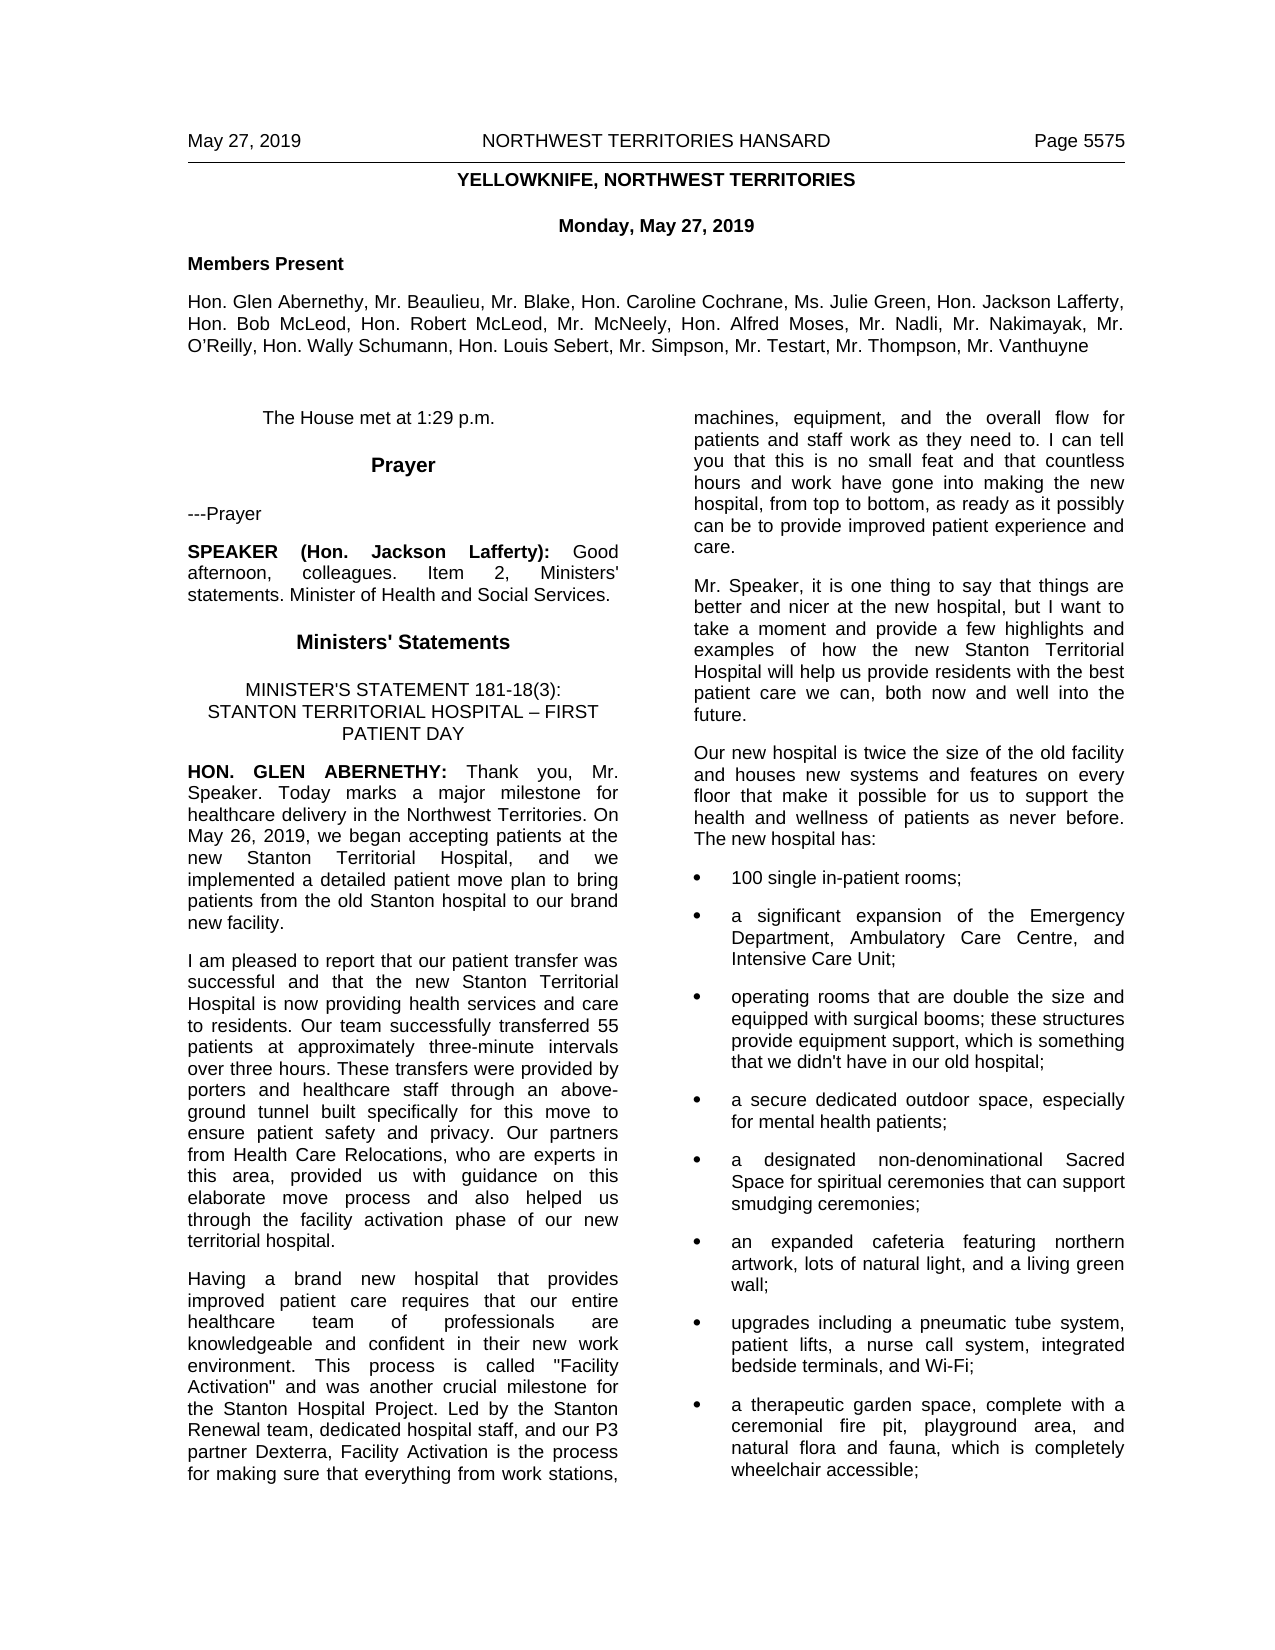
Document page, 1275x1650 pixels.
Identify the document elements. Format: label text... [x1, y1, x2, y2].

text Having a brand new hospital that provides improved patient care requires that our entire healthcare team of professionals are knowledgeable and confident in their new work environment. This process is called "Facility Activation" and was another crucial milestone for the Stanton Hospital Project. Led by the Stanton Renewal team, dedicated hospital staff, and our P3 partner Dexterra, Facility Activation is the process for making sure that everything from work stations, machines, equipment, and the overall flow for patients and staff work as they need to. I can tell you that this is no small feat and that countless hours and work have gone into making the new hospital, from top to bottom, as ready as it possibly can be to provide improved patient experience and care. [187, 1268, 619, 1484]
list a significant expansion of the Emergency Department, Ambulatory Care Centre, and Intensive Care Unit; [694, 905, 1125, 969]
list a designated non-denominational Sacred Space for spiritual ceremonies that can support smudging ceremonies; [694, 1149, 1125, 1214]
text I am pleased to report that our patient transfer was successful and that the new Stanton Territorial Hospital is now providing health services and care to residents. Our team successfully transferred 55 patients at approximately three-minute intervals over three hours. These transfers were provided by porters and healthcare staff through an above-ground tunnel built specifically for this move to ensure patient safety and privacy. Our partners from Health Care Relocations, who are experts in this area, provided us with guidance on this elaborate move process and also helped us through the facility activation phase of our new territorial hospital. [187, 950, 619, 1252]
list a therapeutic garden space, complete with a ceremonial fire pit, playground area, and natural flora and fauna, which is completely wheelchair accessible; [694, 1393, 1125, 1480]
text Hon. Glen Abernethy, Mr. Beaulieu, Mr. Blake, Hon. Caroline Cochrane, Ms. Julie Green, Hon. Jackson Lafferty, Hon. Bob McLeod, Hon. Robert McLeod, Mr. McNeely, Hon. Alfred Moses, Mr. Nadli, Mr. Nakimayak, Mr. O’Reilly, Hon. Wally Schumann, Hon. Louis Sebert, Mr. Simpson, Mr. Testart, Mr. Thompson, Mr. Vanthuyne [187, 291, 1125, 356]
text YELLOWKNIFE, NORTHWEST TERRITORIES [187, 168, 1125, 190]
list 100 single in-patient rooms; [694, 866, 1125, 888]
text HON. GLEN ABERNETHY: Thank you, Mr. Speaker. Today marks a major milestone for healthcare delivery in the Northwest Territories. On May 26, 2019, we began accepting patients at the new Stanton Territorial Hospital, and we implemented a detailed patient move plan to bring patients from the old Stanton hospital to our brand new facility. [187, 761, 619, 933]
text SPEAKER (Hon. Jackson Lafferty): Good afternoon, colleagues. Item 2, Ministers' statements. Minister of Health and Social Services. [187, 541, 619, 605]
list upgrades including a pneumatic tube system, patient lifts, a nurse call system, integrated bedside terminals, and Wi-Fi; [694, 1312, 1125, 1377]
text Having a brand new hospital that provides improved patient care requires that our entire healthcare team of professionals are knowledgeable and confident in their new work environment. This process is called "Facility Activation" and was another crucial milestone for the Stanton Hospital Project. Led by the Stanton Renewal team, dedicated hospital staff, and our P3 partner Dexterra, Facility Activation is the process for making sure that everything from work stations, machines, equipment, and the overall flow for patients and staff work as they need to. I can tell you that this is no small feat and that countless hours and work have gone into making the new hospital, from top to bottom, as ready as it possibly can be to provide improved patient experience and care. [694, 407, 1125, 558]
subtitle Prayer [187, 453, 619, 477]
list operating rooms that are double the size and equipped with surgical booms; these structures provide equipment support, which is something that we didn't have in our old hospital; [694, 986, 1125, 1073]
text Our new hospital is twice the size of the old facility and houses new systems and features on every floor that make it possible for us to support the health and wellness of patients as never before. The new hospital has: [694, 742, 1125, 850]
list an expanded cafeteria featuring northern artwork, lots of natural light, and a living green wall; [694, 1231, 1125, 1295]
subtitle Ministers' Statements [187, 630, 619, 654]
text ---Prayer [187, 502, 619, 524]
text Mr. Speaker, it is one thing to say that things are better and nicer at the new hospital, but I want to take a moment and provide a few highlights and examples of how the new Stanton Territorial Hospital will help us provide residents with the best patient care we can, both now and well into the future. [694, 574, 1125, 725]
text Members Present [187, 253, 1125, 275]
subtitle Minister's Statement 181-18(3): Stanton Territorial Hospital – First Patient Day [187, 679, 619, 744]
text Monday, May 27, 2019 [187, 215, 1125, 236]
text The House met at 1:29 p.m. [187, 407, 619, 428]
list a secure dedicated outdoor space, especially for mental health patients; [694, 1089, 1125, 1132]
